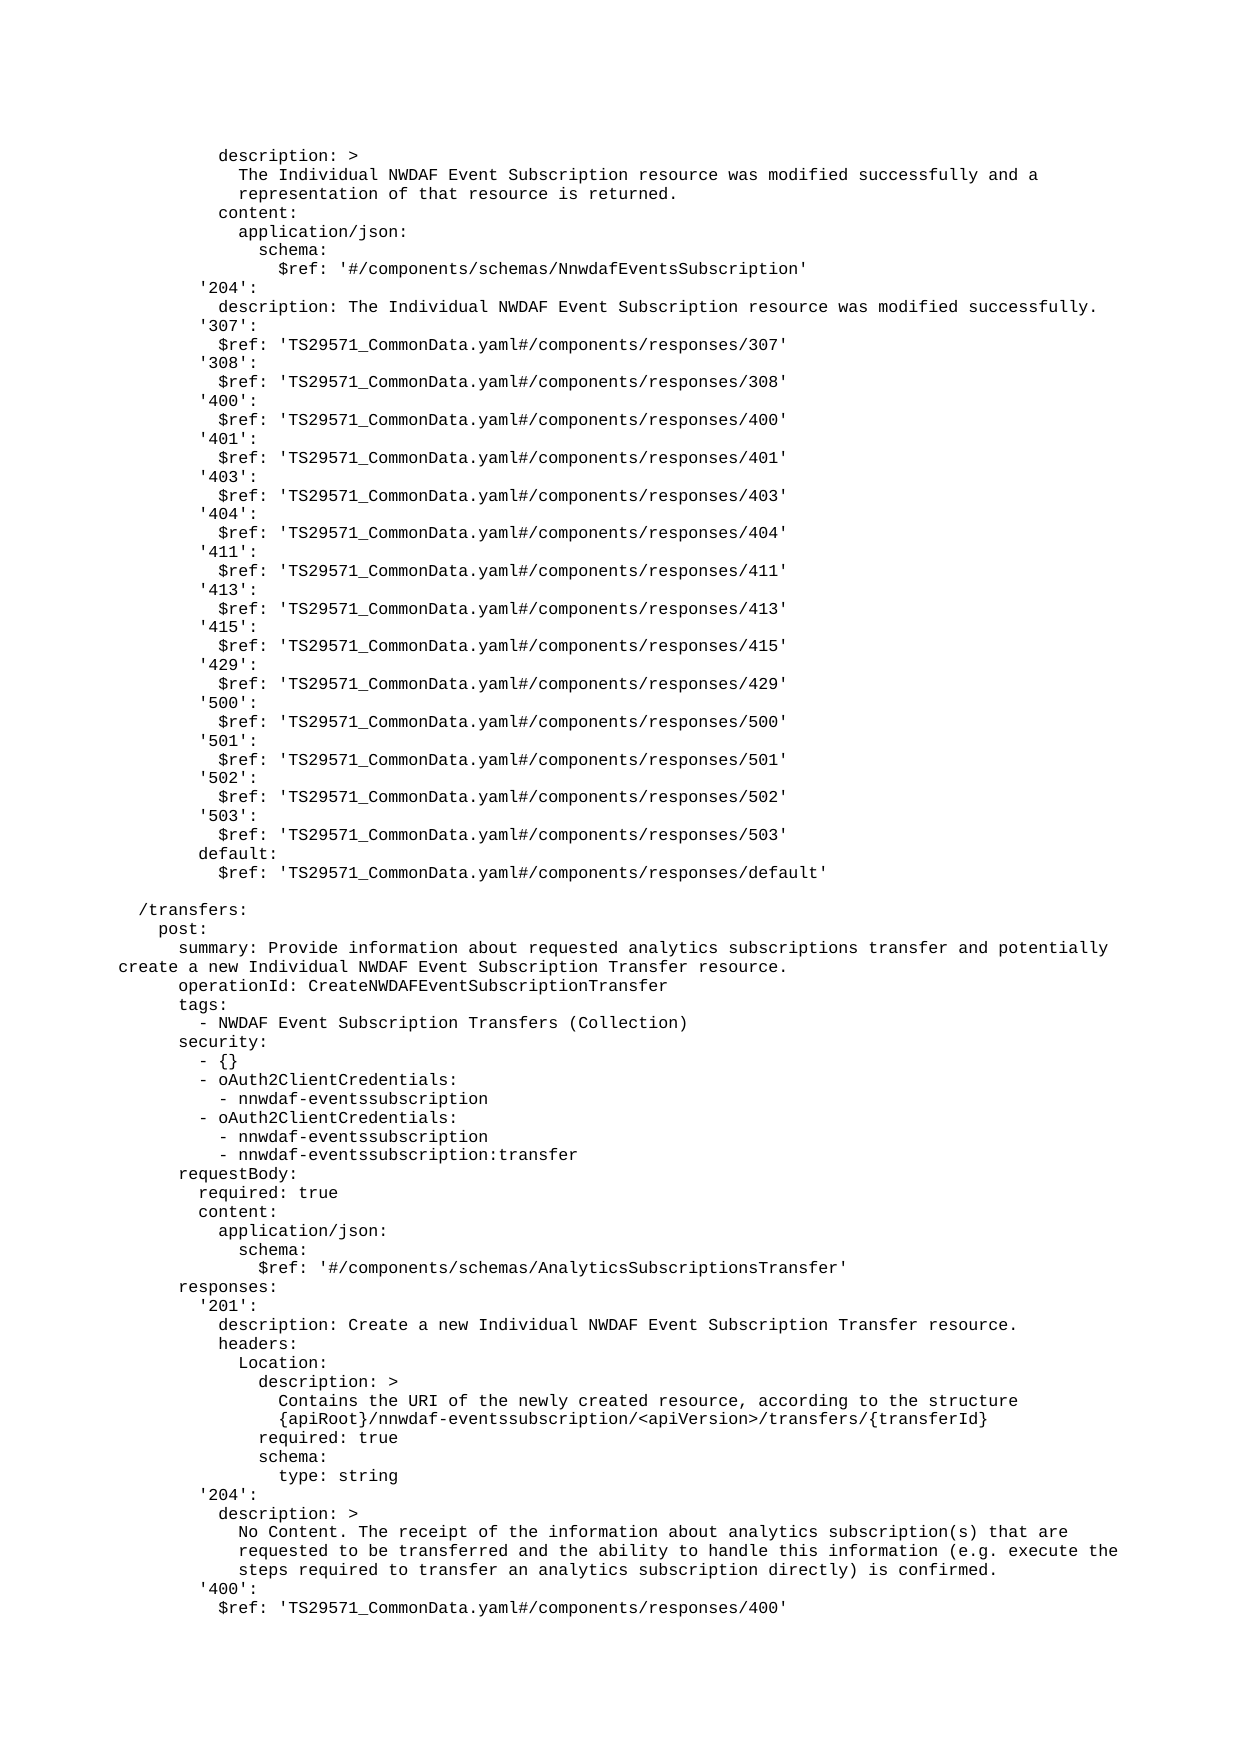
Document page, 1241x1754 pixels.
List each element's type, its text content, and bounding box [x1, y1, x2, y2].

text schema: [118, 242, 1122, 261]
text - nnwdaf-eventssubscription [118, 1128, 1122, 1147]
text /transfers: [118, 902, 1122, 921]
text description: > [118, 1373, 1122, 1392]
text $ref: 'TS29571_CommonData.yaml#/components/responses/411' [118, 562, 1122, 581]
text post: [118, 921, 1122, 939]
text requested to be transferred and the ability to handle this information (e.g. execute the [118, 1543, 1122, 1562]
text {apiRoot}/nnwdaf-eventssubscription/<apiVersion>/transfers/{transferId} [118, 1411, 1122, 1430]
text $ref: 'TS29571_CommonData.yaml#/components/responses/400' [118, 1599, 1122, 1618]
text $ref: 'TS29571_CommonData.yaml#/components/responses/404' [118, 525, 1122, 544]
text $ref: 'TS29571_CommonData.yaml#/components/responses/415' [118, 638, 1122, 657]
text default: [118, 845, 1122, 864]
text $ref: 'TS29571_CommonData.yaml#/components/responses/default' [118, 864, 1122, 883]
text required: true [118, 1430, 1122, 1449]
text No Content. The receipt of the information about analytics subscription(s) that are [118, 1524, 1122, 1543]
text '401': [118, 431, 1122, 449]
text - oAuth2ClientCredentials: [118, 1072, 1122, 1090]
text application/json: [118, 1222, 1122, 1241]
text schema: [118, 1241, 1122, 1260]
text type: string [118, 1467, 1122, 1486]
text content: [118, 1203, 1122, 1222]
text content: [118, 204, 1122, 223]
text description: Create a new Individual NWDAF Event Subscription Transfer resource. [118, 1317, 1122, 1336]
text security: [118, 1034, 1122, 1053]
text steps required to transfer an analytics subscription directly) is confirmed. [118, 1562, 1122, 1581]
text description: > [118, 1505, 1122, 1524]
text '502': [118, 770, 1122, 789]
text - nnwdaf-eventssubscription [118, 1090, 1122, 1109]
text - nnwdaf-eventssubscription:transfer [118, 1147, 1122, 1166]
text '501': [118, 732, 1122, 751]
text summary: Provide information about requested analytics subscriptions transfer and potentially create a new Individual NWDAF Event Subscription Transfer resource. [118, 939, 1122, 977]
text '500': [118, 694, 1122, 713]
text $ref: 'TS29571_CommonData.yaml#/components/responses/503' [118, 826, 1122, 845]
text $ref: 'TS29571_CommonData.yaml#/components/responses/307' [118, 336, 1122, 355]
text - NWDAF Event Subscription Transfers (Collection) [118, 1015, 1122, 1034]
text - {} [118, 1053, 1122, 1072]
text '201': [118, 1298, 1122, 1317]
text '204': [118, 280, 1122, 298]
text operationId: CreateNWDAFEventSubscriptionTransfer [118, 977, 1122, 996]
text application/json: [118, 223, 1122, 242]
text '411': [118, 544, 1122, 562]
text responses: [118, 1279, 1122, 1298]
text $ref: '#/components/schemas/NnwdafEventsSubscription' [118, 261, 1122, 280]
text $ref: 'TS29571_CommonData.yaml#/components/responses/502' [118, 789, 1122, 808]
text '503': [118, 808, 1122, 826]
text headers: [118, 1336, 1122, 1354]
text $ref: 'TS29571_CommonData.yaml#/components/responses/429' [118, 676, 1122, 694]
text tags: [118, 996, 1122, 1015]
text '404': [118, 506, 1122, 525]
text '307': [118, 317, 1122, 336]
text '413': [118, 581, 1122, 600]
text $ref: 'TS29571_CommonData.yaml#/components/responses/500' [118, 713, 1122, 732]
text $ref: 'TS29571_CommonData.yaml#/components/responses/401' [118, 449, 1122, 468]
text Contains the URI of the newly created resource, according to the structure [118, 1392, 1122, 1411]
text Location: [118, 1354, 1122, 1373]
text - oAuth2ClientCredentials: [118, 1109, 1122, 1128]
text description: The Individual NWDAF Event Subscription resource was modified successfully. [118, 298, 1122, 317]
text $ref: '#/components/schemas/AnalyticsSubscriptionsTransfer' [118, 1260, 1122, 1279]
text '308': [118, 355, 1122, 374]
text $ref: 'TS29571_CommonData.yaml#/components/responses/400' [118, 412, 1122, 431]
text description: > [118, 148, 1122, 167]
text '400': [118, 393, 1122, 412]
text $ref: 'TS29571_CommonData.yaml#/components/responses/308' [118, 374, 1122, 393]
text $ref: 'TS29571_CommonData.yaml#/components/responses/413' [118, 600, 1122, 619]
text The Individual NWDAF Event Subscription resource was modified successfully and a [118, 167, 1122, 185]
text representation of that resource is returned. [118, 185, 1122, 204]
text $ref: 'TS29571_CommonData.yaml#/components/responses/403' [118, 487, 1122, 506]
text '403': [118, 468, 1122, 487]
text schema: [118, 1449, 1122, 1467]
text requestBody: [118, 1166, 1122, 1185]
text required: true [118, 1185, 1122, 1203]
text '429': [118, 657, 1122, 676]
text '400': [118, 1581, 1122, 1599]
text $ref: 'TS29571_CommonData.yaml#/components/responses/501' [118, 751, 1122, 770]
text '204': [118, 1486, 1122, 1505]
text '415': [118, 619, 1122, 638]
